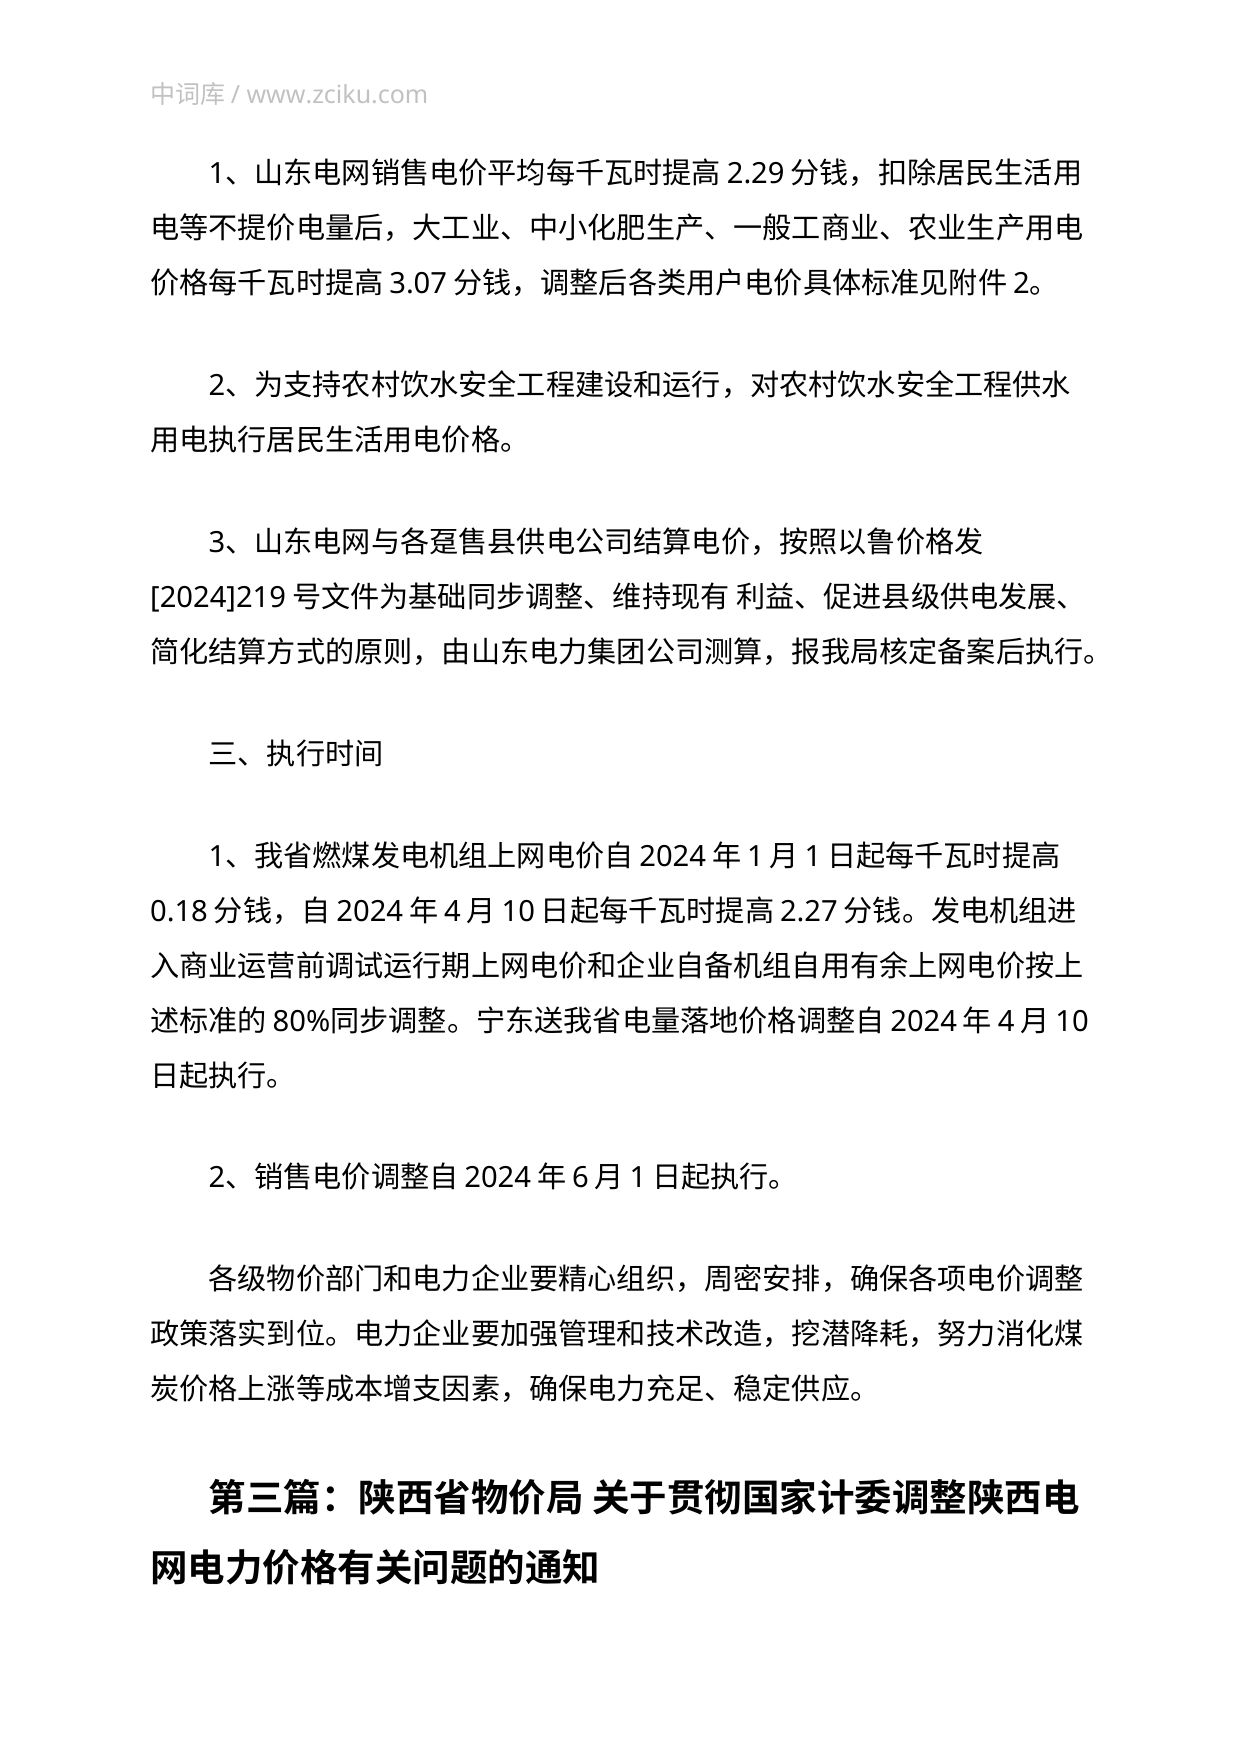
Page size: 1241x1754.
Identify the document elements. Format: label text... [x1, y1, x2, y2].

text 2、为支持农村饮水安全工程建设和运行，对农村饮水安全工程供水用电执行居民生活用电价格。 [150, 362, 1090, 459]
text 1、山东电网销售电价平均每千瓦时提高2.29分钱，扣除居民生活用电等不提价电量后，大工业、中小化肥生产、一般工商业、农业生产用电价格每千瓦时提高3.07分钱，调整后各类用户电价具体标准见附件2。 [150, 150, 1090, 302]
text 3、山东电网与各趸售县供电公司结算电价，按照以鲁价格发[2024]219号文件为基础同步调整、维持现有 利益、促进县级供电发展、简化结算方式的原则，由山东电力集团公司测算，报我局核定备案后执行。 [150, 519, 1090, 671]
text 2、销售电价调整自2024年6月1日起执行。 [150, 1154, 1090, 1196]
text 1、我省燃煤发电机组上网电价自2024年1月1日起每千瓦时提高0.18分钱，自2024年4月10日起每千瓦时提高2.27分钱。发电机组进入商业运营前调试运行期上网电价和企业自备机组自用有余上网电价按上述标准的80%同步调整。宁东送我省电量落地价格调整自2024年4月10日起执行。 [150, 832, 1090, 1094]
text 第三篇：陕西省物价局 关于贯彻国家计委调整陕西电网电力价格有关问题的通知 [150, 1467, 1090, 1592]
text 各级物价部门和电力企业要精心组织，周密安排，确保各项电价调整政策落实到位。电力企业要加强管理和技术改造，挖潜降耗，努力消化煤炭价格上涨等成本增支因素，确保电力充足、稳定供应。 [150, 1256, 1090, 1408]
text 三、执行时间 [150, 730, 1090, 773]
